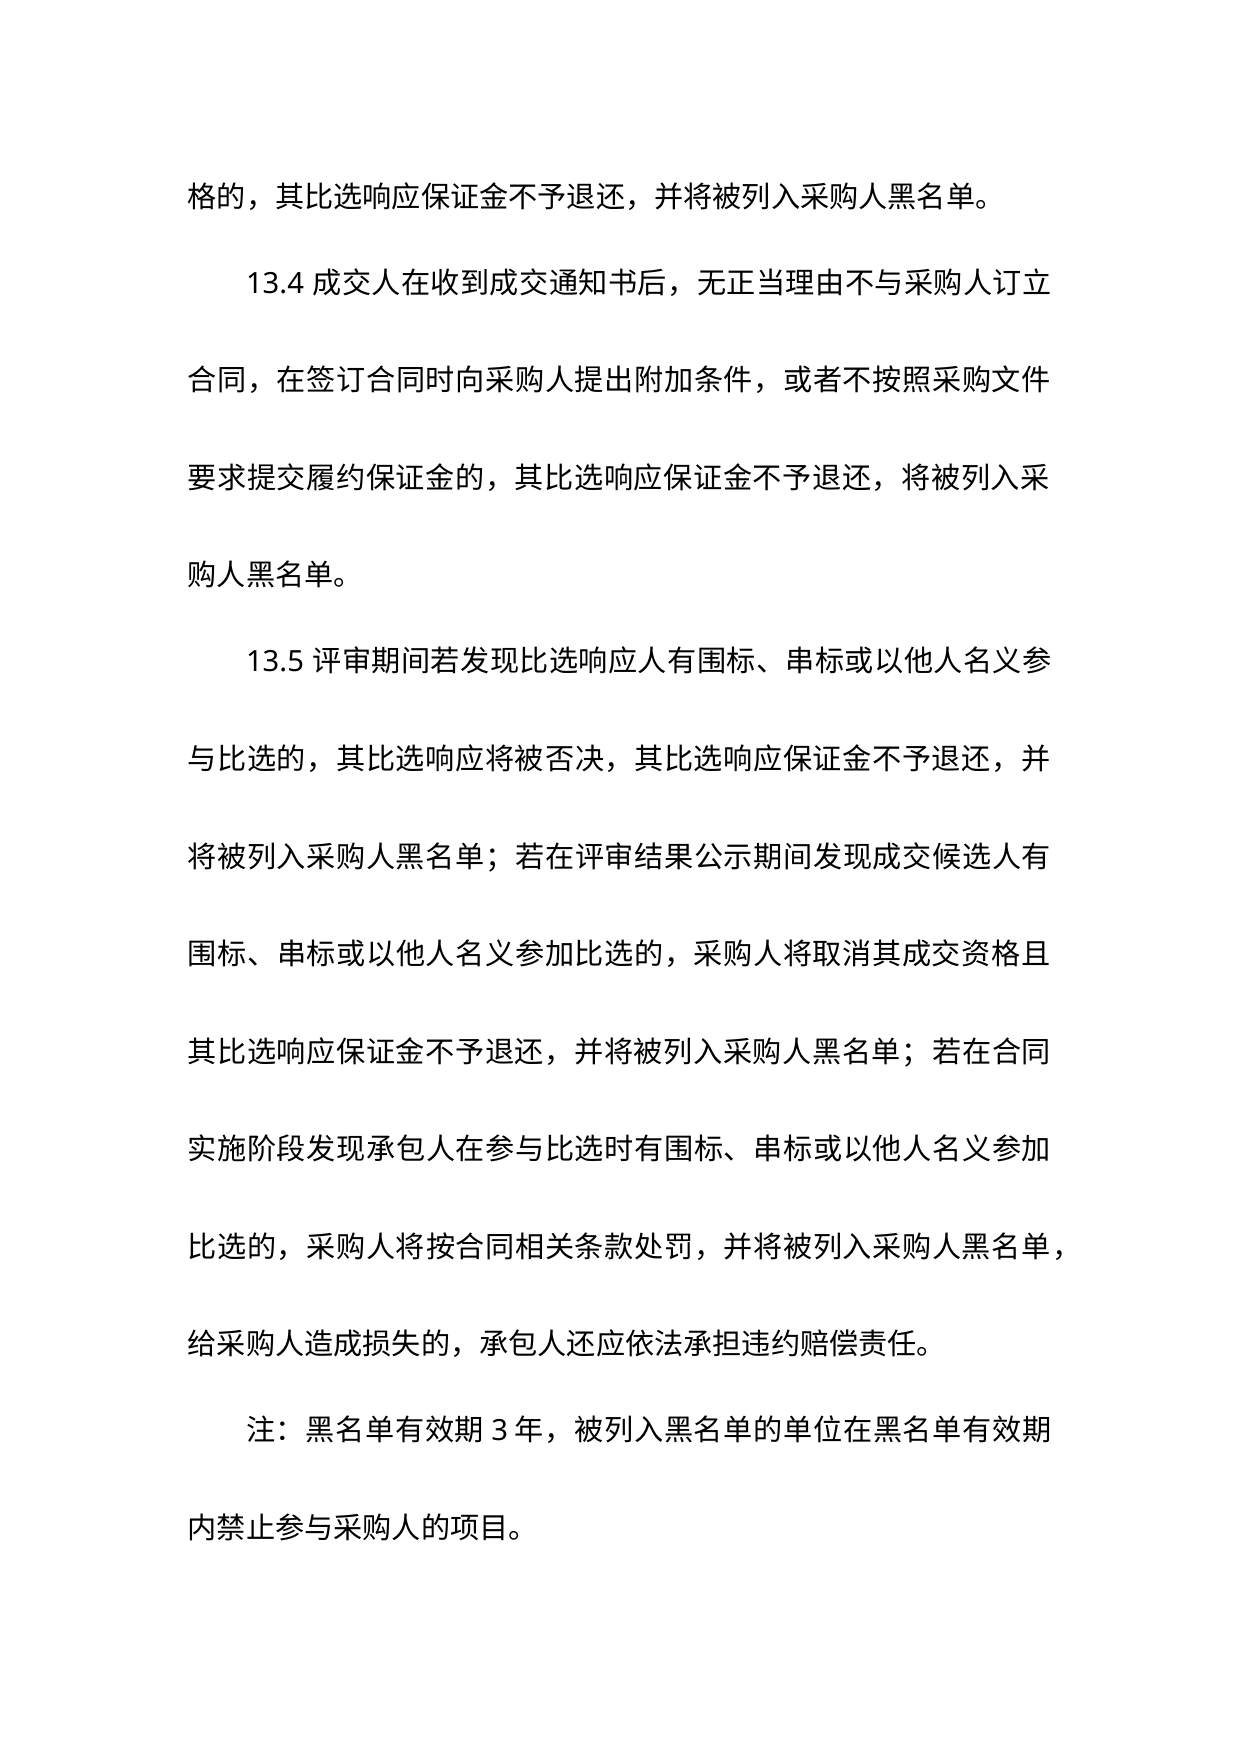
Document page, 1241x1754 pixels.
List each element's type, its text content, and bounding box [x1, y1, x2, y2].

text 13.4 成交人在收到成交通知书后，无正当理由不与采购人订立合同，在签订合同时向采购人提出附加条件，或者不按照采购文件要求提交履约保证金的，其比选响应保证金不予退还，将被列入采购人黑名单。 [187, 248, 1053, 606]
text 注：黑名单有效期3年，被列入黑名单的单位在黑名单有效期内禁止参与采购人的项目。 [187, 1395, 1053, 1558]
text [187, 162, 1053, 227]
text 13.5 评审期间若发现比选响应人有围标、串标或以他人名义参与比选的，其比选响应将被否决，其比选响应保证金不予退还，并将被列入采购人黑名单；若在评审结果公示期间发现成交候选人有围标、串标或以他人名义参加比选的，采购人将取消其成交资格且其比选响应保证金不予退还，并将被列入采购人黑名单；若在合同实施阶段发现承包人在参与比选时有围标、串标或以他人名义参加比选的，采购人将按合同相关条款处罚，并将被列入采购人黑名单，给采购人造成损失的，承包人还应依法承担违约赔偿责任。 [187, 627, 1053, 1374]
